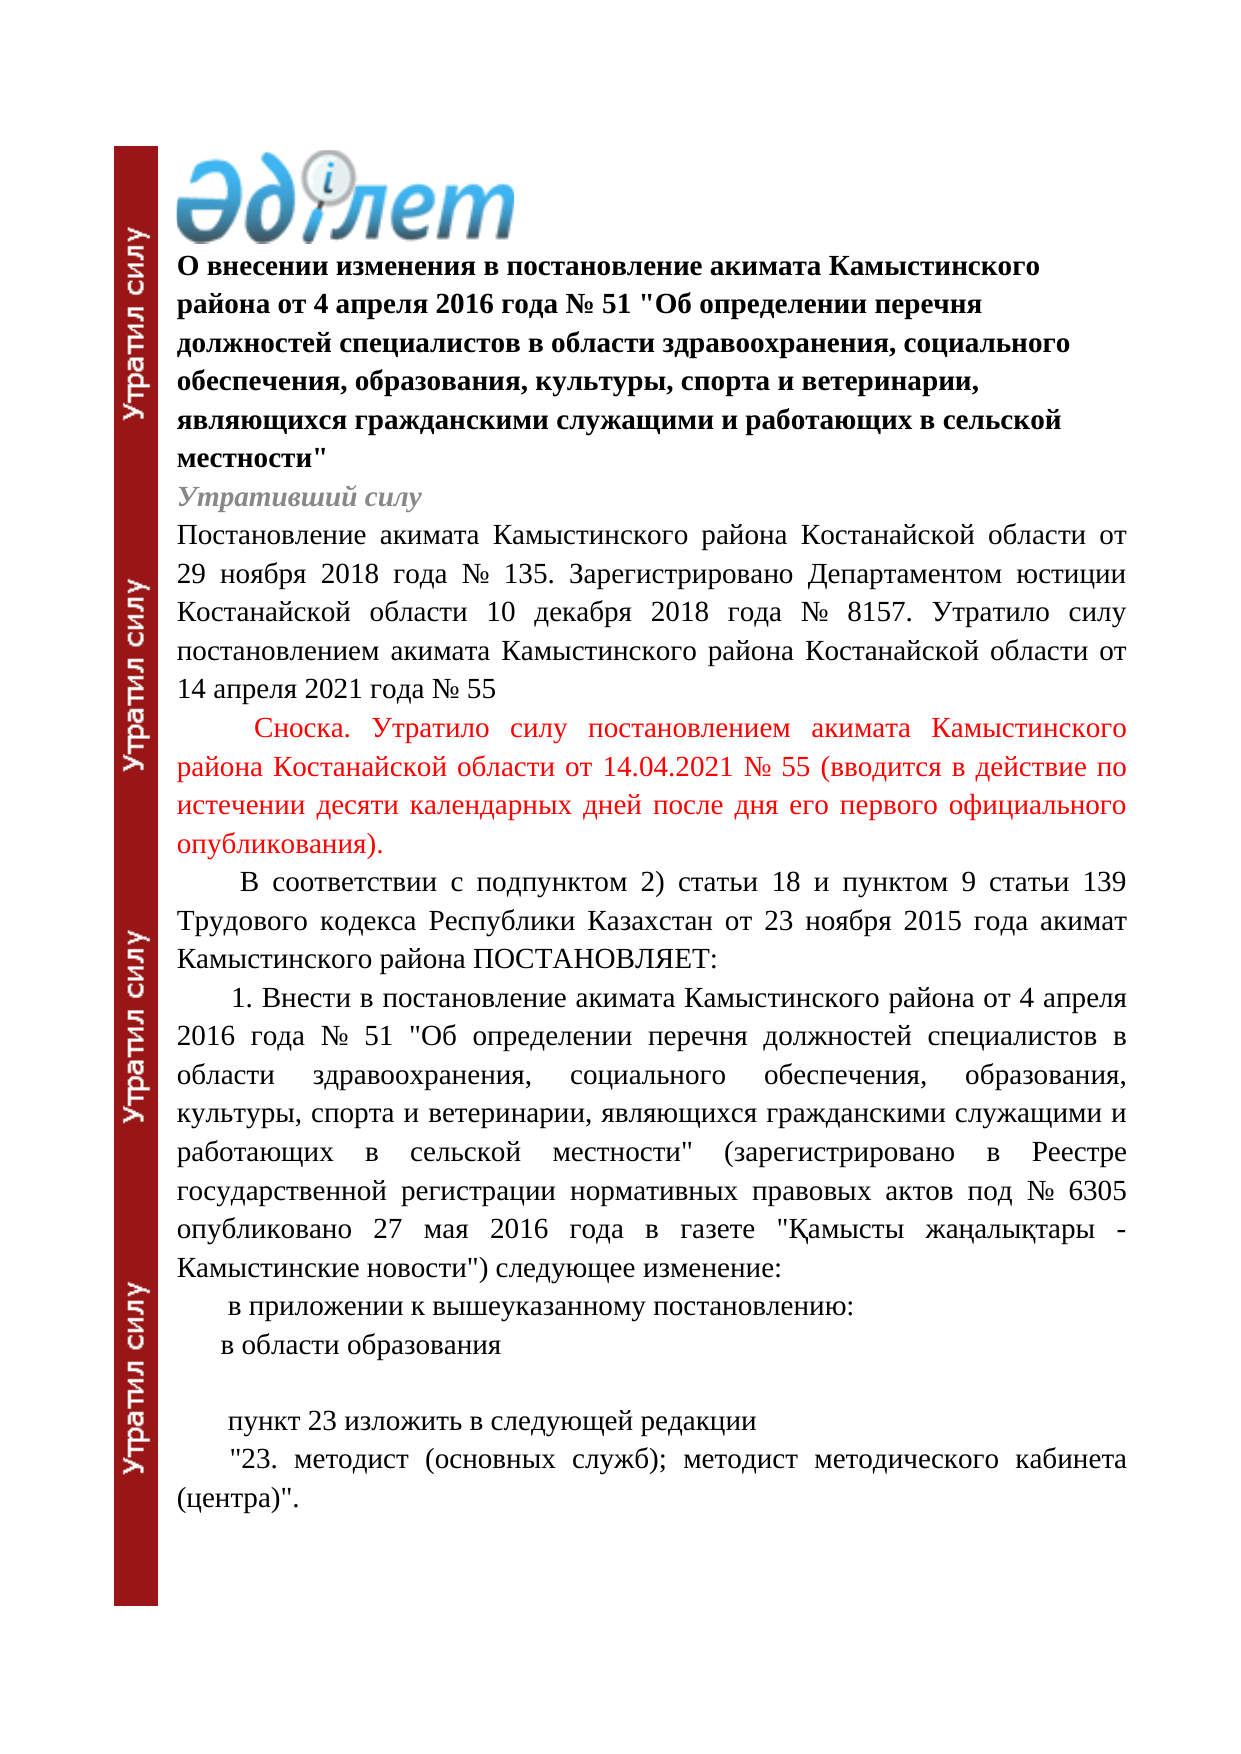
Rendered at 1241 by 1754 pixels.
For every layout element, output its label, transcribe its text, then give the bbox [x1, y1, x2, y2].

picture [114, 975, 158, 980]
picture [176, 150, 515, 244]
text Сноска. Утратило силу постановлением акимата Камыстинского района Костанайской области от 14.04.2021 № 55 (вводится в действие по истечении десяти календарных дней после дня его первого официального опубликования). [112, 710, 1128, 859]
picture [114, 512, 158, 517]
picture [114, 1322, 158, 1327]
text О внесении изменения в постановление акимата Камыстинского района от 4 апреля 2016 года № 51 "Об определении перечня должностей специалистов в области здравоохранения, социального обеспечения, образования, культуры, спорта и ветеринарии, являющихся гражданскими служащими и работающих в сельской местности" [112, 248, 1128, 474]
picture [114, 474, 158, 479]
picture [114, 705, 158, 710]
text 1. Внести в постановление акимата Камыстинского района от 4 апреля 2016 года № 51 "Об определении перечня должностей специалистов в области здравоохранения, социального обеспечения, образования, культуры, спорта и ветеринарии, являющихся гражданскими служащими и работающих в сельской местности" (зарегистрировано в Реестре государственной регистрации нормативных правовых актов под № 6305 опубликовано 27 мая 2016 года в газете "Қамысты жаңалықтары - Камыстинские новости") следующее изменение: [112, 980, 1128, 1283]
picture [114, 1513, 158, 1606]
picture [114, 1436, 158, 1441]
picture [114, 859, 158, 864]
text "23. методист (основных служб); методист методического кабинета (центра)". [112, 1441, 1128, 1513]
picture [114, 1283, 158, 1288]
picture [114, 146, 158, 248]
picture [114, 1360, 158, 1403]
text Постановление акимата Камыстинского района Костанайской области от 29 ноября 2018 года № 135. Зарегистрировано Департаментом юстиции Костанайской области 10 декабря 2018 года № 8157. Утратило силу постановлением акимата Камыстинского района Костанайской области от 14 апреля 2021 года № 55 [112, 517, 1128, 705]
text в области образования [112, 1327, 1128, 1360]
text В соответствии с подпунктом 2) статьи 18 и пунктом 9 статьи 139 Трудового кодекса Республики Казахстан от 23 ноября 2015 года акимат Камыстинского района ПОСТАНОВЛЯЕТ: [112, 864, 1128, 975]
text Утративший силу [112, 479, 1128, 512]
text пункт 23 изложить в следующей редакции [112, 1403, 1128, 1436]
text в приложении к вышеуказанному постановлению: [112, 1288, 1128, 1322]
